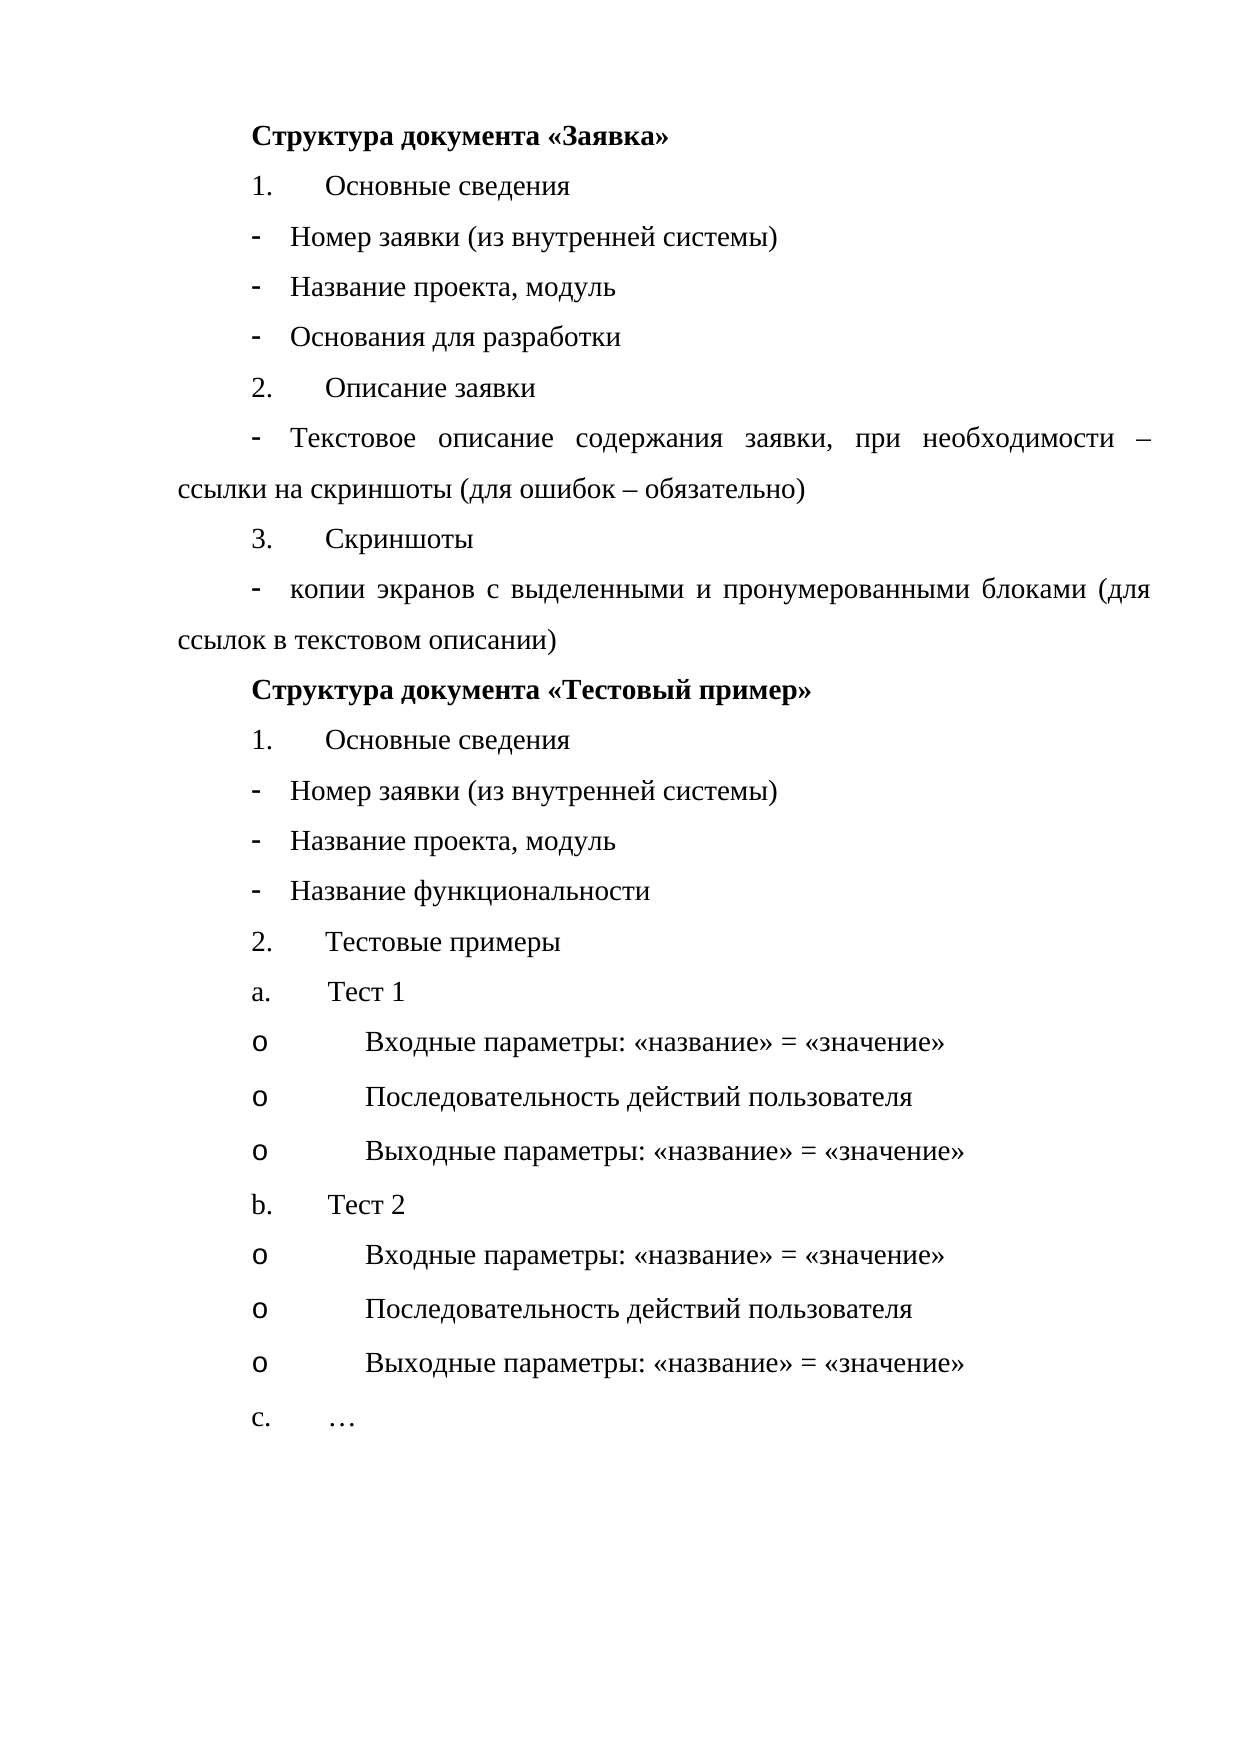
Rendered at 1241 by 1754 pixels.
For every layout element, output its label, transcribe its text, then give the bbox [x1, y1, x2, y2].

list Тестовые примеры [177, 924, 1152, 957]
list Название проекта, модуль [177, 269, 1152, 303]
list Текстовое описание содержания заявки, при необходимости – ссылки на скриншоты (для ошибок – обязательно) [177, 420, 1152, 504]
list Последовательность действий пользователя [177, 1079, 1152, 1115]
list Скриншоты [177, 521, 1152, 554]
subtitle Структура документа «Тестовый пример» [177, 672, 1152, 706]
subtitle Структура документа «Заявка» [177, 118, 1152, 152]
list Основные сведения [177, 722, 1152, 756]
list Выходные параметры: «название» = «значение» [177, 1133, 1152, 1169]
list копии экранов с выделенными и пронумерованными блоками (для ссылок в текстовом описании) [177, 571, 1152, 655]
list Тест 2 [177, 1187, 1152, 1220]
list Входные параметры: «название» = «значение» [177, 1237, 1152, 1273]
list Тест 1 [177, 974, 1152, 1008]
list Входные параметры: «название» = «значение» [177, 1024, 1152, 1061]
list Описание заявки [177, 370, 1152, 403]
list Последовательность действий пользователя [177, 1291, 1152, 1327]
list … [177, 1399, 1152, 1433]
list Название проекта, модуль [177, 823, 1152, 857]
list Номер заявки (из внутренней системы) [177, 773, 1152, 806]
list Основания для разработки [177, 319, 1152, 353]
list Основные сведения [177, 168, 1152, 202]
list Выходные параметры: «название» = «значение» [177, 1345, 1152, 1381]
list Название функциональности [177, 873, 1152, 907]
list Номер заявки (из внутренней системы) [177, 219, 1152, 252]
